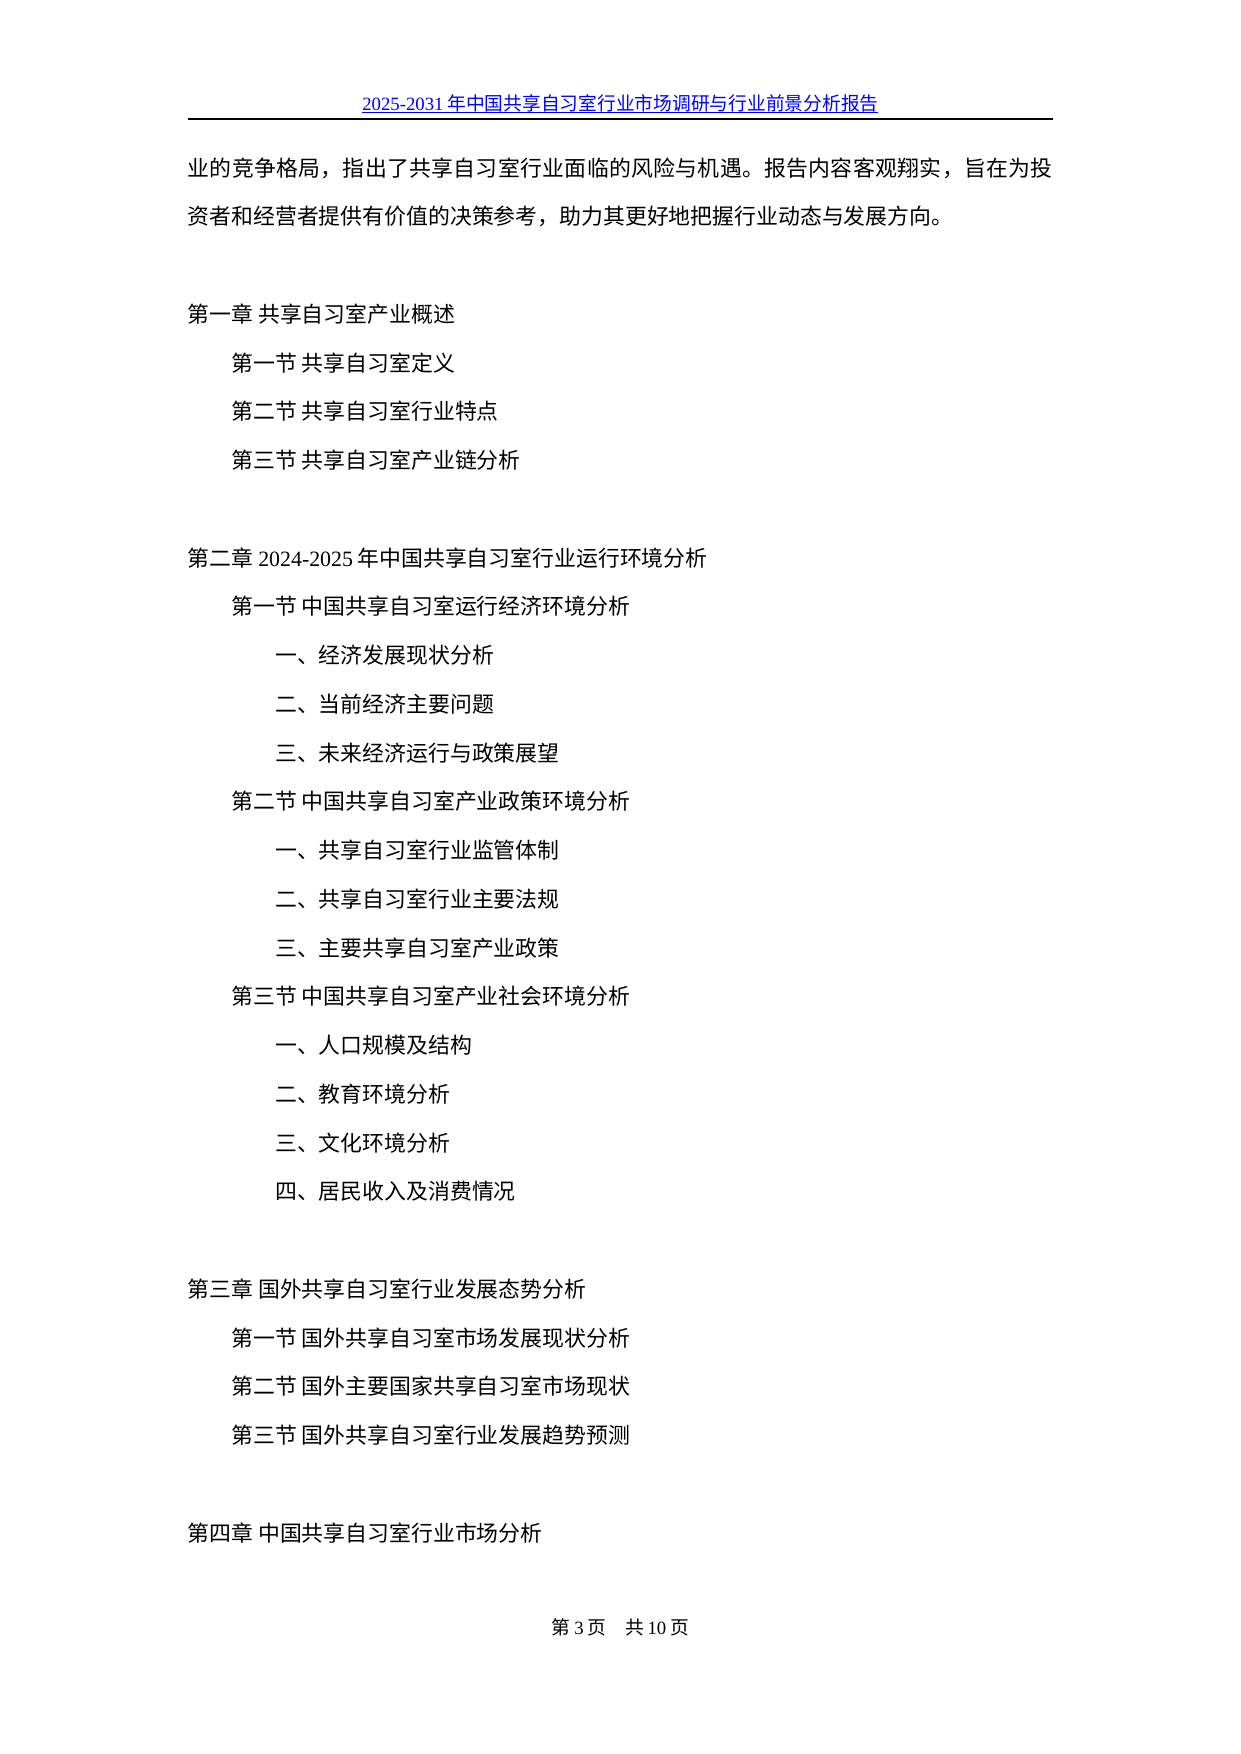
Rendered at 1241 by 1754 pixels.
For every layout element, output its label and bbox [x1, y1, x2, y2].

text [187, 150, 1053, 1548]
